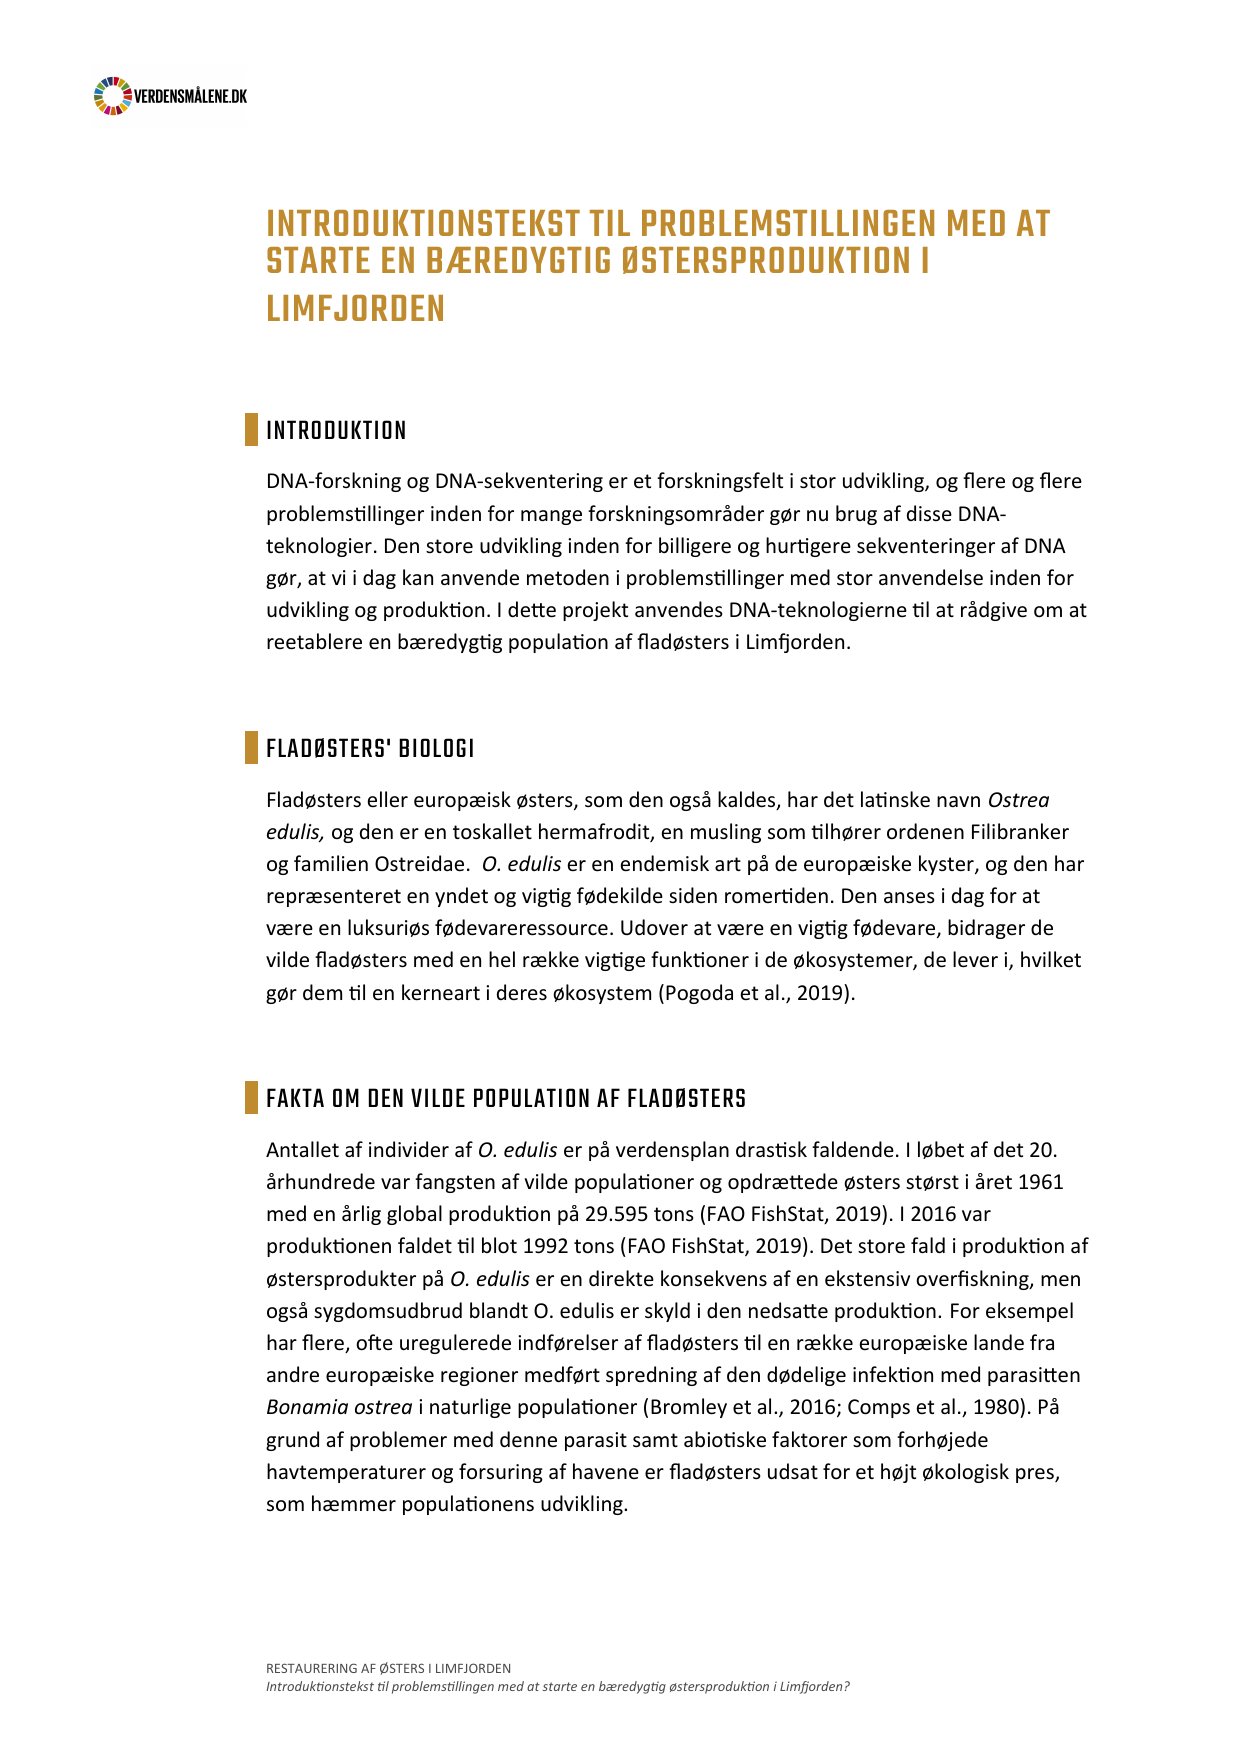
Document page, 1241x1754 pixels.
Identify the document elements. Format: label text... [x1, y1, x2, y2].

subtitle Introduktion [245, 412, 1092, 446]
text DNA-forskning og DNA-sekventering er et forskningsfelt i stor udvikling, og flere og flere problemstillinger inden for mange forskningsområder gør nu brug af disse DNA-teknologier. Den store udvikling inden for billigere og hurtigere sekventeringer af DNA gør, at vi i dag kan anvende metoden i problemstillinger med stor anvendelse inden for udvikling og produktion. I dette projekt anvendes DNA-teknologierne til at rådgive om at reetablere en bæredygtig population af fladøsters i Limfjorden. [266, 467, 1092, 656]
picture [92, 65, 248, 127]
subtitle FladØsters' biologi [258, 731, 1092, 764]
text Fladøsters eller europæisk østers, som den også kaldes, har det latinske navn Ostrea edulis, og den er en toskallet hermafrodit, en musling som tilhører ordenen Filibranker og familien Ostreidae. O. edulis er en endemisk art på de europæiske kyster, og den har repræsenteret en yndet og vigtig fødekilde siden romertiden. Den anses i dag for at være en luksuriøs fødevareressource. Udover at være en vigtig fødevare, bidrager de vilde fladøsters med en hel række vigtige funktioner i de økosystemer, de lever i, hvilket gør dem til en kerneart i deres økosystem (Pogoda et al., 2019). [266, 785, 1092, 1006]
subtitle Fakta om den vilde population af FladØsters [258, 1081, 1092, 1114]
subtitle Introduktionstekst til problemstillingen med at starte en bæredygtig østersproduktion i Limfjorden [266, 198, 1092, 342]
text Antallet af individer af O. edulis er på verdensplan drastisk faldende. I løbet af det 20. århundrede var fangsten af vilde populationer og opdrættede østers størst i året 1961 med en årlig global produktion på 29.595 tons (FAO FishStat, 2019). I 2016 var produktionen faldet til blot 1992 tons (FAO FishStat, 2019). Det store fald i produktion af østersprodukter på O. edulis er en direkte konsekvens af en ekstensiv overfiskning, men også sygdomsudbrud blandt O. edulis er skyld i den nedsatte produktion. For eksempel har flere, ofte uregulerede indførelser af fladøsters til en række europæiske lande fra andre europæiske regioner medført spredning af den dødelige infektion med parasitten Bonamia ostrea i naturlige populationer (Bromley et al., 2016; Comps et al., 1980). På grund af problemer med denne parasit samt abiotiske faktorer som forhøjede havtemperaturer og forsuring af havene er fladøsters udsat for et højt økologisk pres, som hæmmer populationens udvikling. [266, 1135, 1092, 1517]
